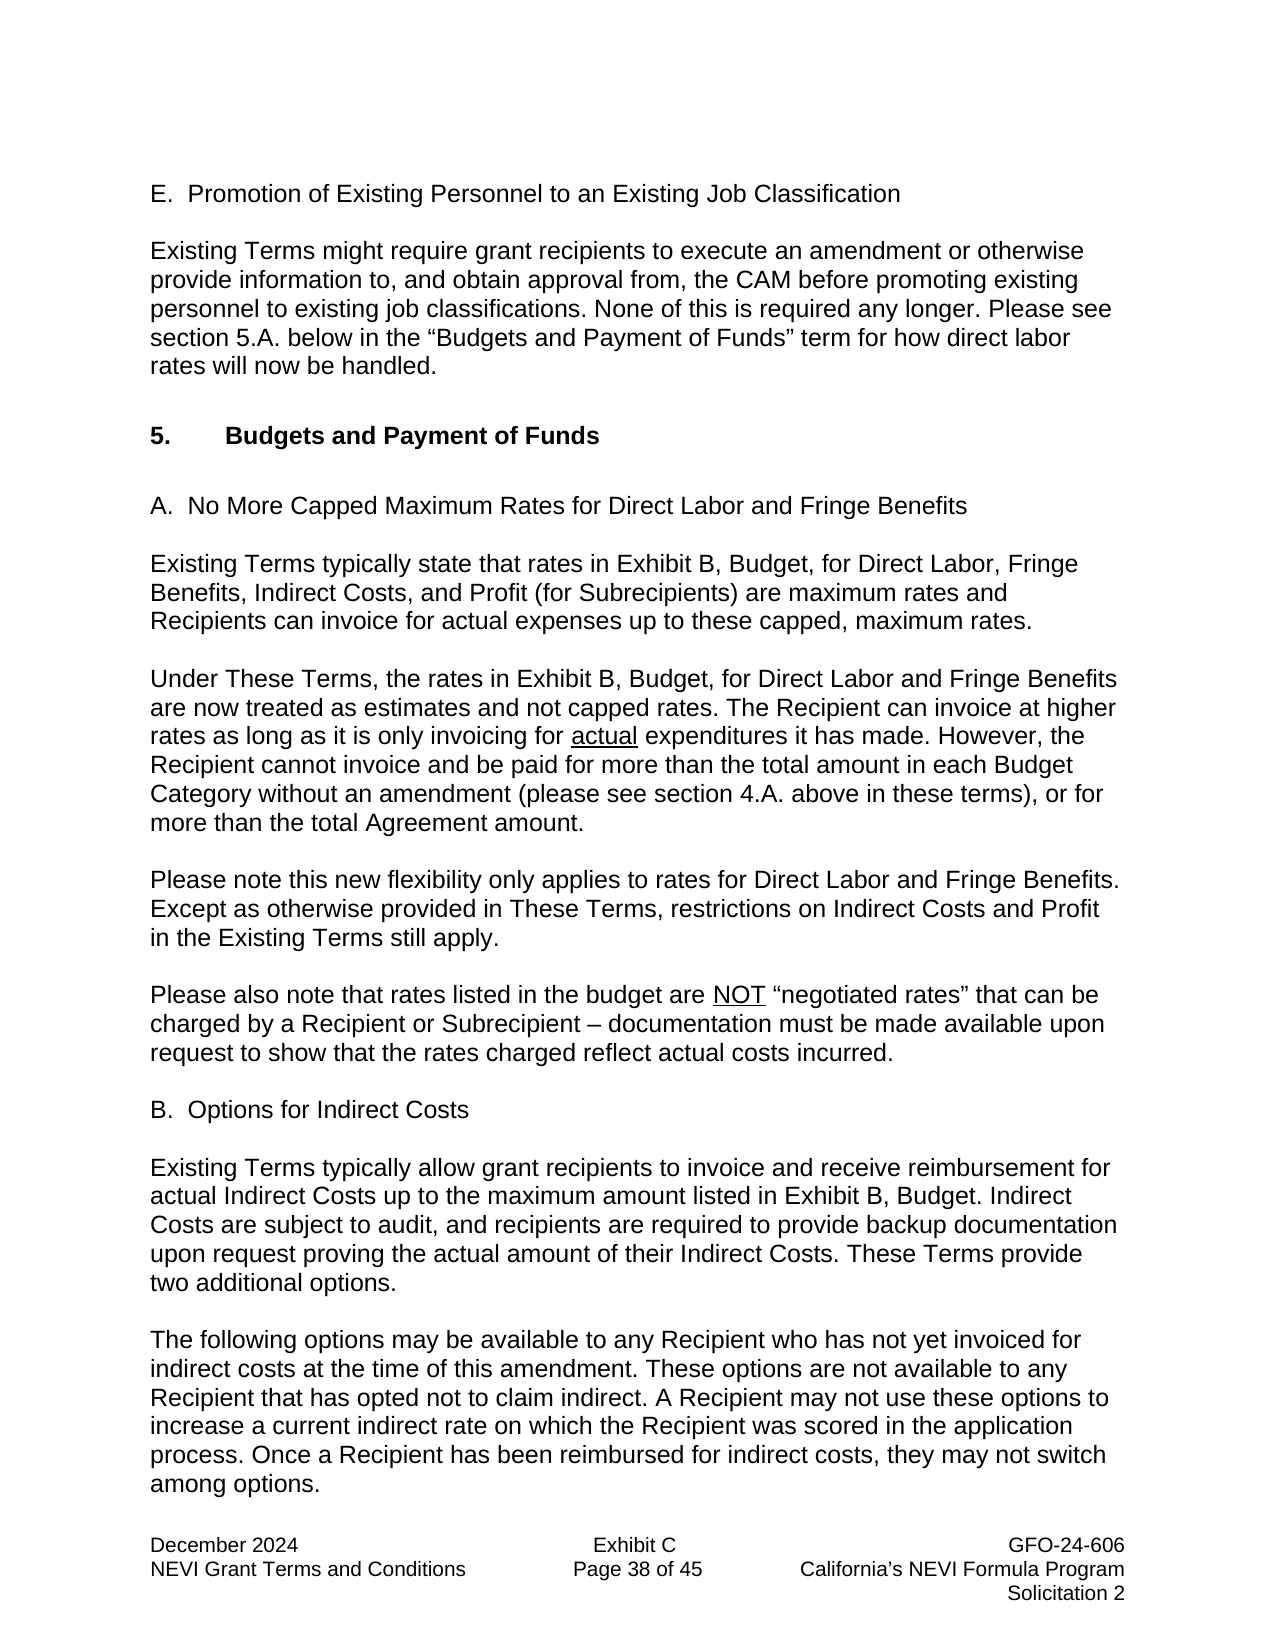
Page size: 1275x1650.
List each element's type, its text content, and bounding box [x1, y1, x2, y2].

text Under These Terms, the rates in Exhibit B, Budget, for Direct Labor and Fringe Benefits are now treated as estimates and not capped rates. The Recipient can invoice at higher rates as long as it is only invoicing for actual expenditures it has made. However, the Recipient cannot invoice and be paid for more than the total amount in each Budget Category without an amendment (please see section 4.A. above in these terms), or for more than the total Agreement amount. [150, 664, 1125, 836]
text A. No More Capped Maximum Rates for Direct Labor and Fringe Benefits [150, 491, 1125, 520]
text Existing Terms might require grant recipients to execute an amendment or otherwise provide information to, and obtain approval from, the CAM before promoting existing personnel to existing job classifications. None of this is required any longer. Please see section 5.A. below in the “Budgets and Payment of Funds” term for how direct labor rates will now be handled. [150, 236, 1125, 380]
text The following options may be available to any Recipient who has not yet invoiced for indirect costs at the time of this amendment. These options are not available to any Recipient that has opted not to claim indirect. A Recipient may not use these options to increase a current indirect rate on which the Recipient was scored in the application process. Once a Recipient has been reimbursed for indirect costs, they may not switch among options. [150, 1325, 1125, 1497]
subtitle Budgets and Payment of Funds [150, 421, 1125, 450]
text Existing Terms typically allow grant recipients to invoice and receive reimbursement for actual Indirect Costs up to the maximum amount listed in Exhibit B, Budget. Indirect Costs are subject to audit, and recipients are required to provide backup documentation upon request proving the actual amount of their Indirect Costs. These Terms provide two additional options. [150, 1152, 1125, 1296]
text Please also note that rates listed in the budget are NOT “negotiated rates” that can be charged by a Recipient or Subrecipient – documentation must be made available upon request to show that the rates charged reflect actual costs incurred. [150, 980, 1125, 1066]
text Existing Terms typically state that rates in Exhibit B, Budget, for Direct Labor, Fringe Benefits, Indirect Costs, and Profit (for Subrecipients) are maximum rates and Recipients can invoice for actual expenses up to these capped, maximum rates. [150, 549, 1125, 635]
text Please note this new flexibility only applies to rates for Direct Labor and Fringe Benefits. Except as otherwise provided in These Terms, restrictions on Indirect Costs and Profit in the Existing Terms still apply. [150, 865, 1125, 951]
text B. Options for Indirect Costs [150, 1095, 1125, 1124]
text E. Promotion of Existing Personnel to an Existing Job Classification [150, 179, 1125, 207]
